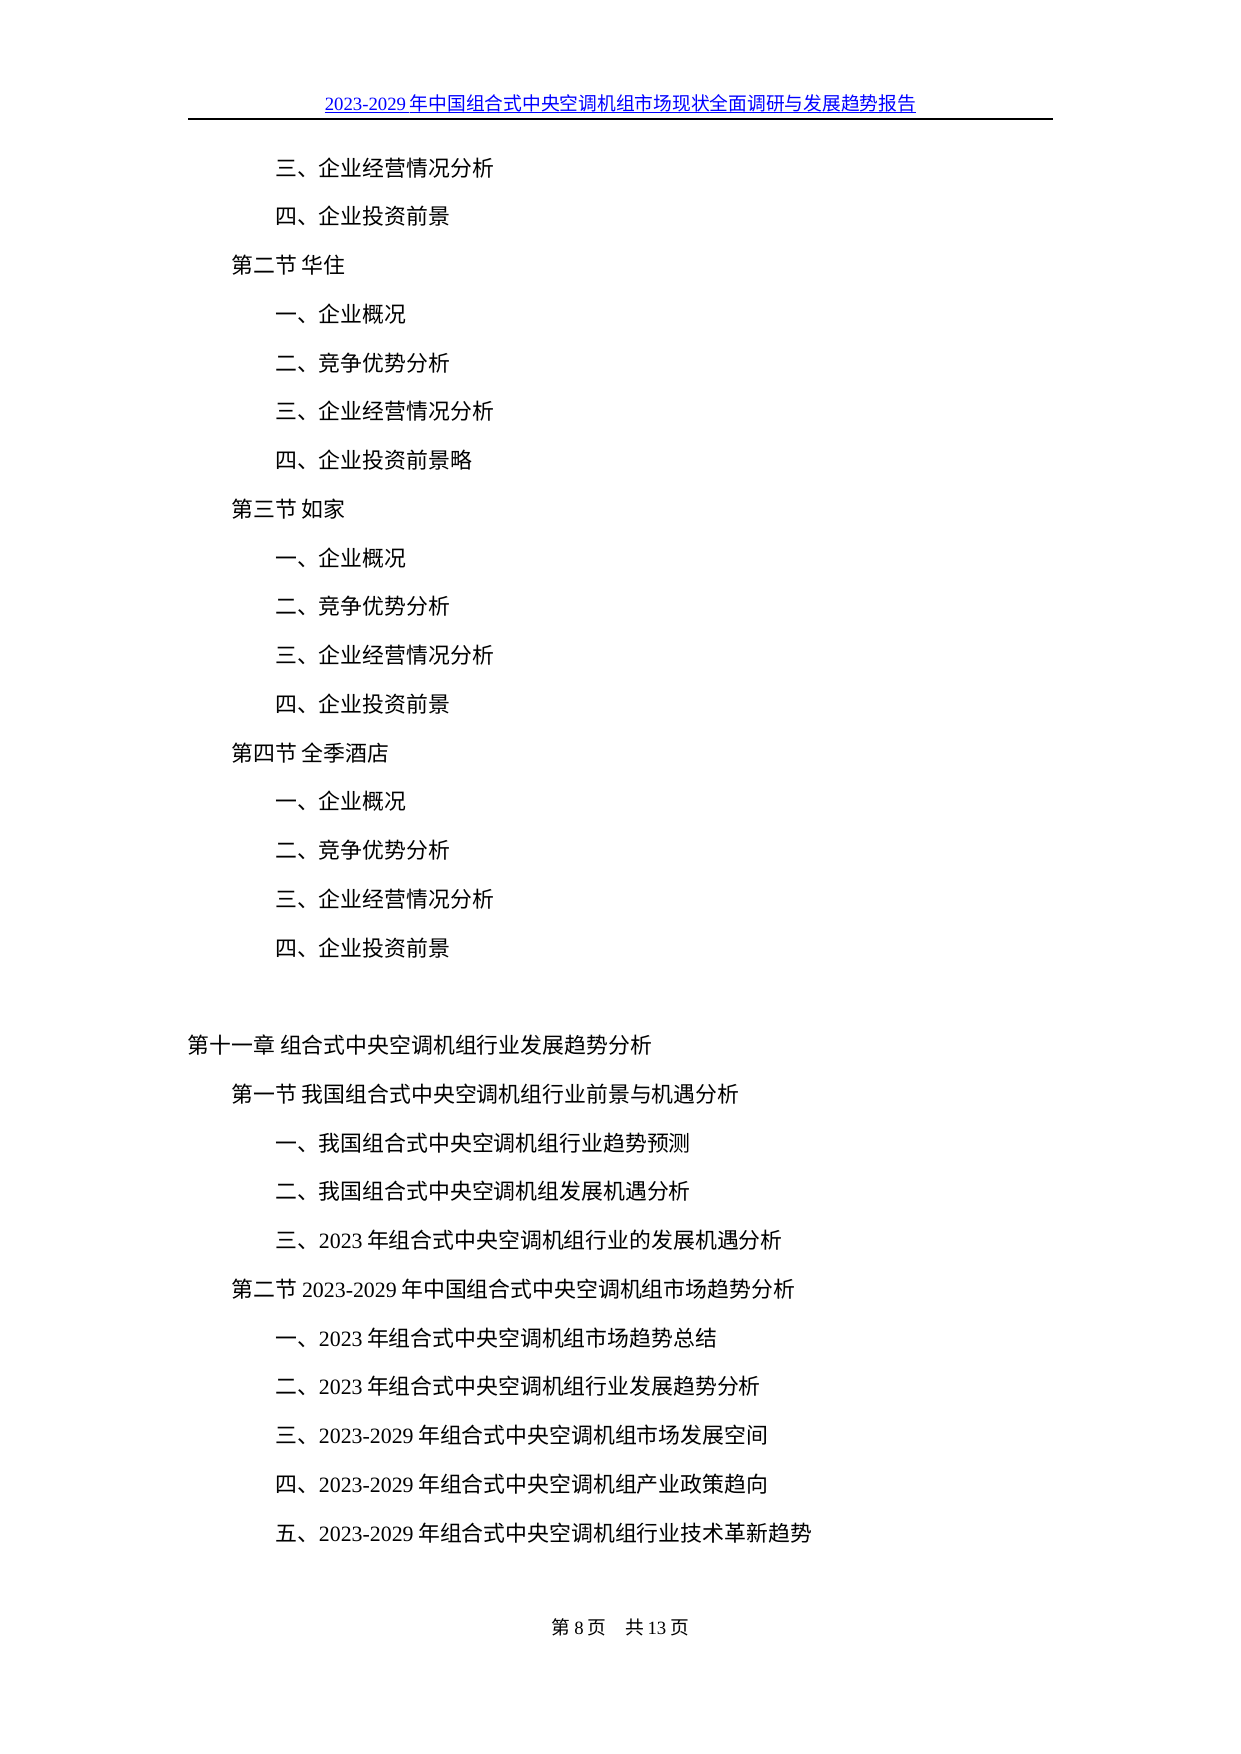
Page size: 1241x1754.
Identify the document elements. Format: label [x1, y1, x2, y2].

text [187, 150, 1053, 1548]
